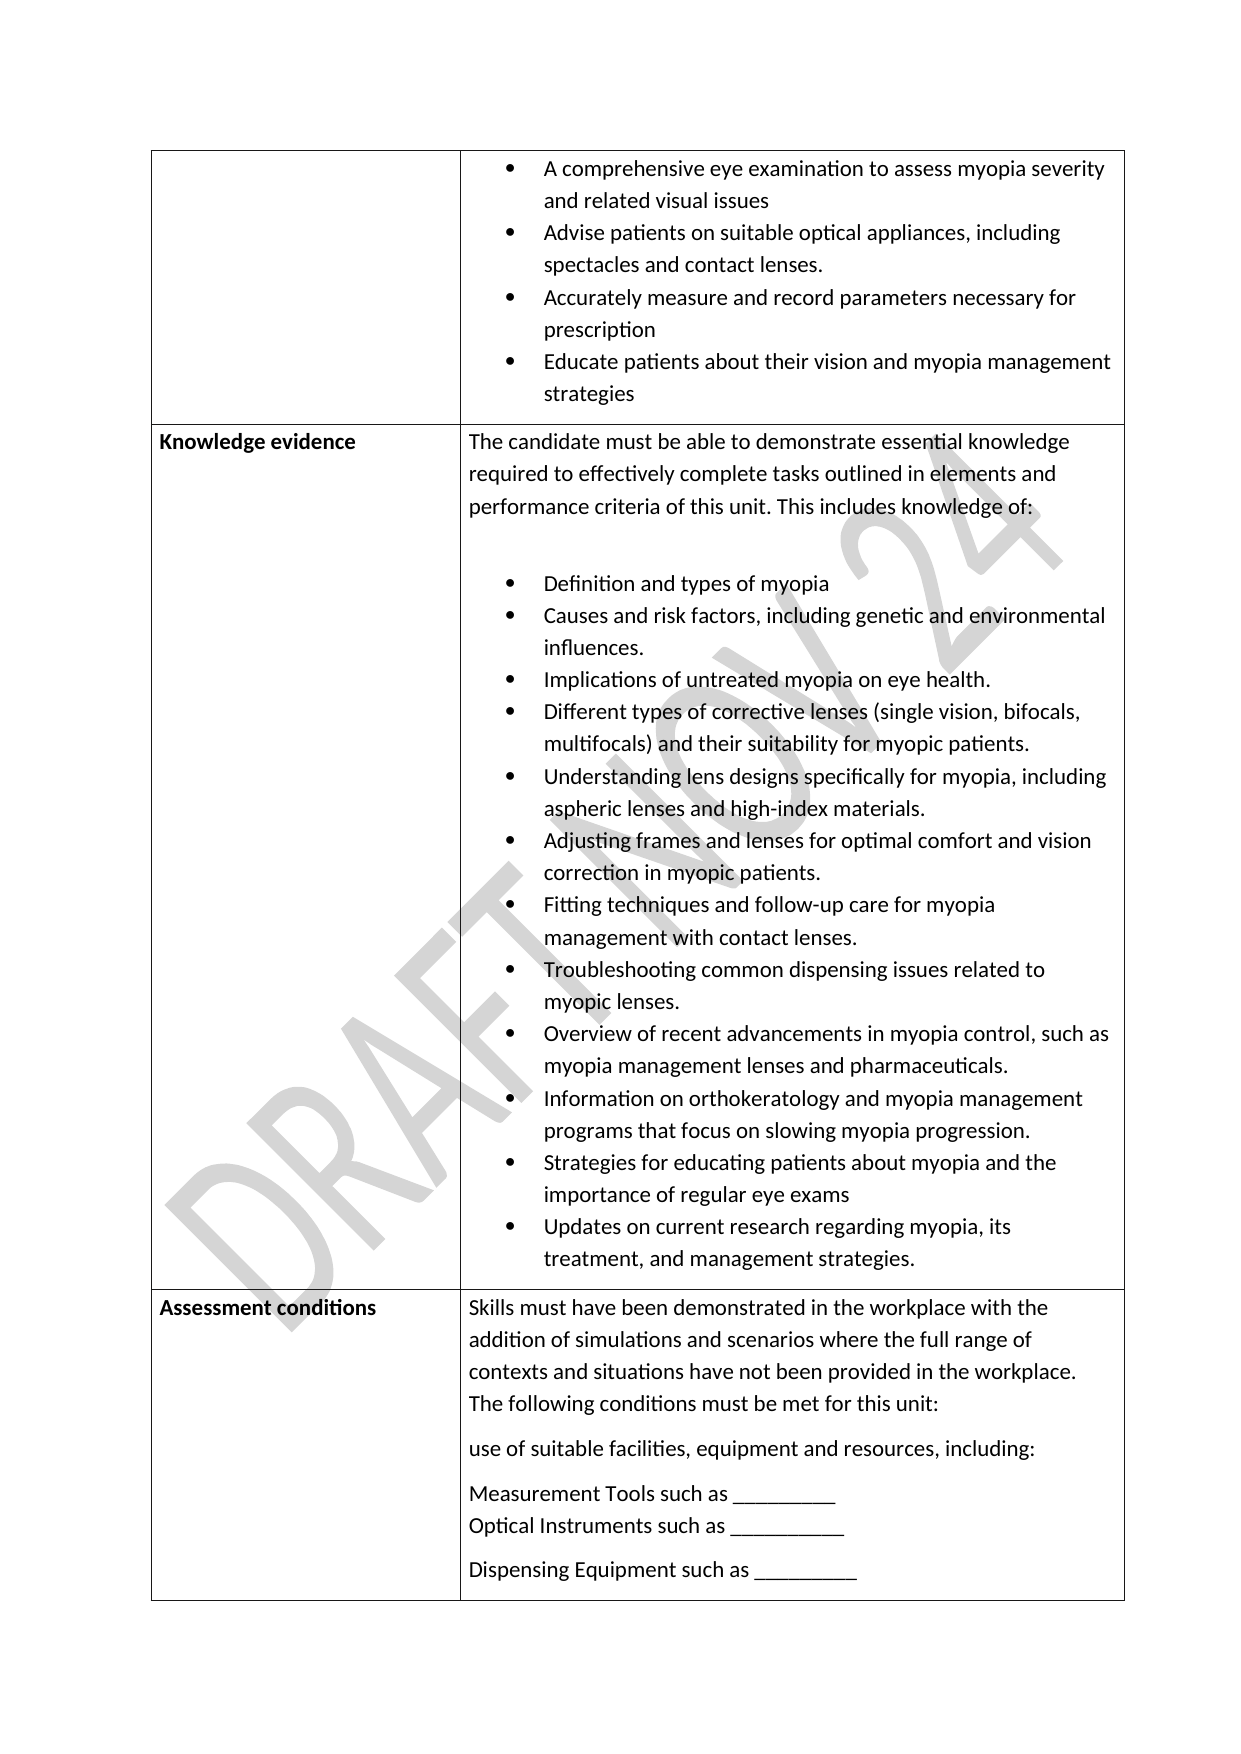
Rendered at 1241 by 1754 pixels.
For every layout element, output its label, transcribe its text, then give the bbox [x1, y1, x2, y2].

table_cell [461, 1290, 1124, 1600]
table_cell Knowledge evidence [152, 425, 460, 1289]
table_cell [152, 151, 460, 423]
table_cell The candidate must be able to demonstrate essential knowledge required to effectively complete tasks outlined in elements and performance criteria of this unit. This includes knowledge of: Definition and types of myopia Causes and risk factors, including genetic and environmental influences. Implications of untreated myopia on eye health. Different types of corrective lenses (single vision, bifocals, multifocals) and their suitability for myopic patients. Understanding lens designs specifically for myopia, including aspheric lenses and high-index materials. Adjusting frames and lenses for optimal comfort and vision correction in myopic patients. Fitting techniques and follow-up care for myopia management with contact lenses. Troubleshooting common dispensing issues related to myopic lenses. Overview of recent advancements in myopia control, such as myopia management lenses and pharmaceuticals. Information on orthokeratology and myopia management programs that focus on slowing myopia progression. Strategies for educating patients about myopia and the importance of regular eye exams Updates on current research regarding myopia, its treatment, and management strategies. [461, 425, 1124, 1289]
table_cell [152, 1290, 460, 1600]
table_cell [461, 151, 1124, 423]
